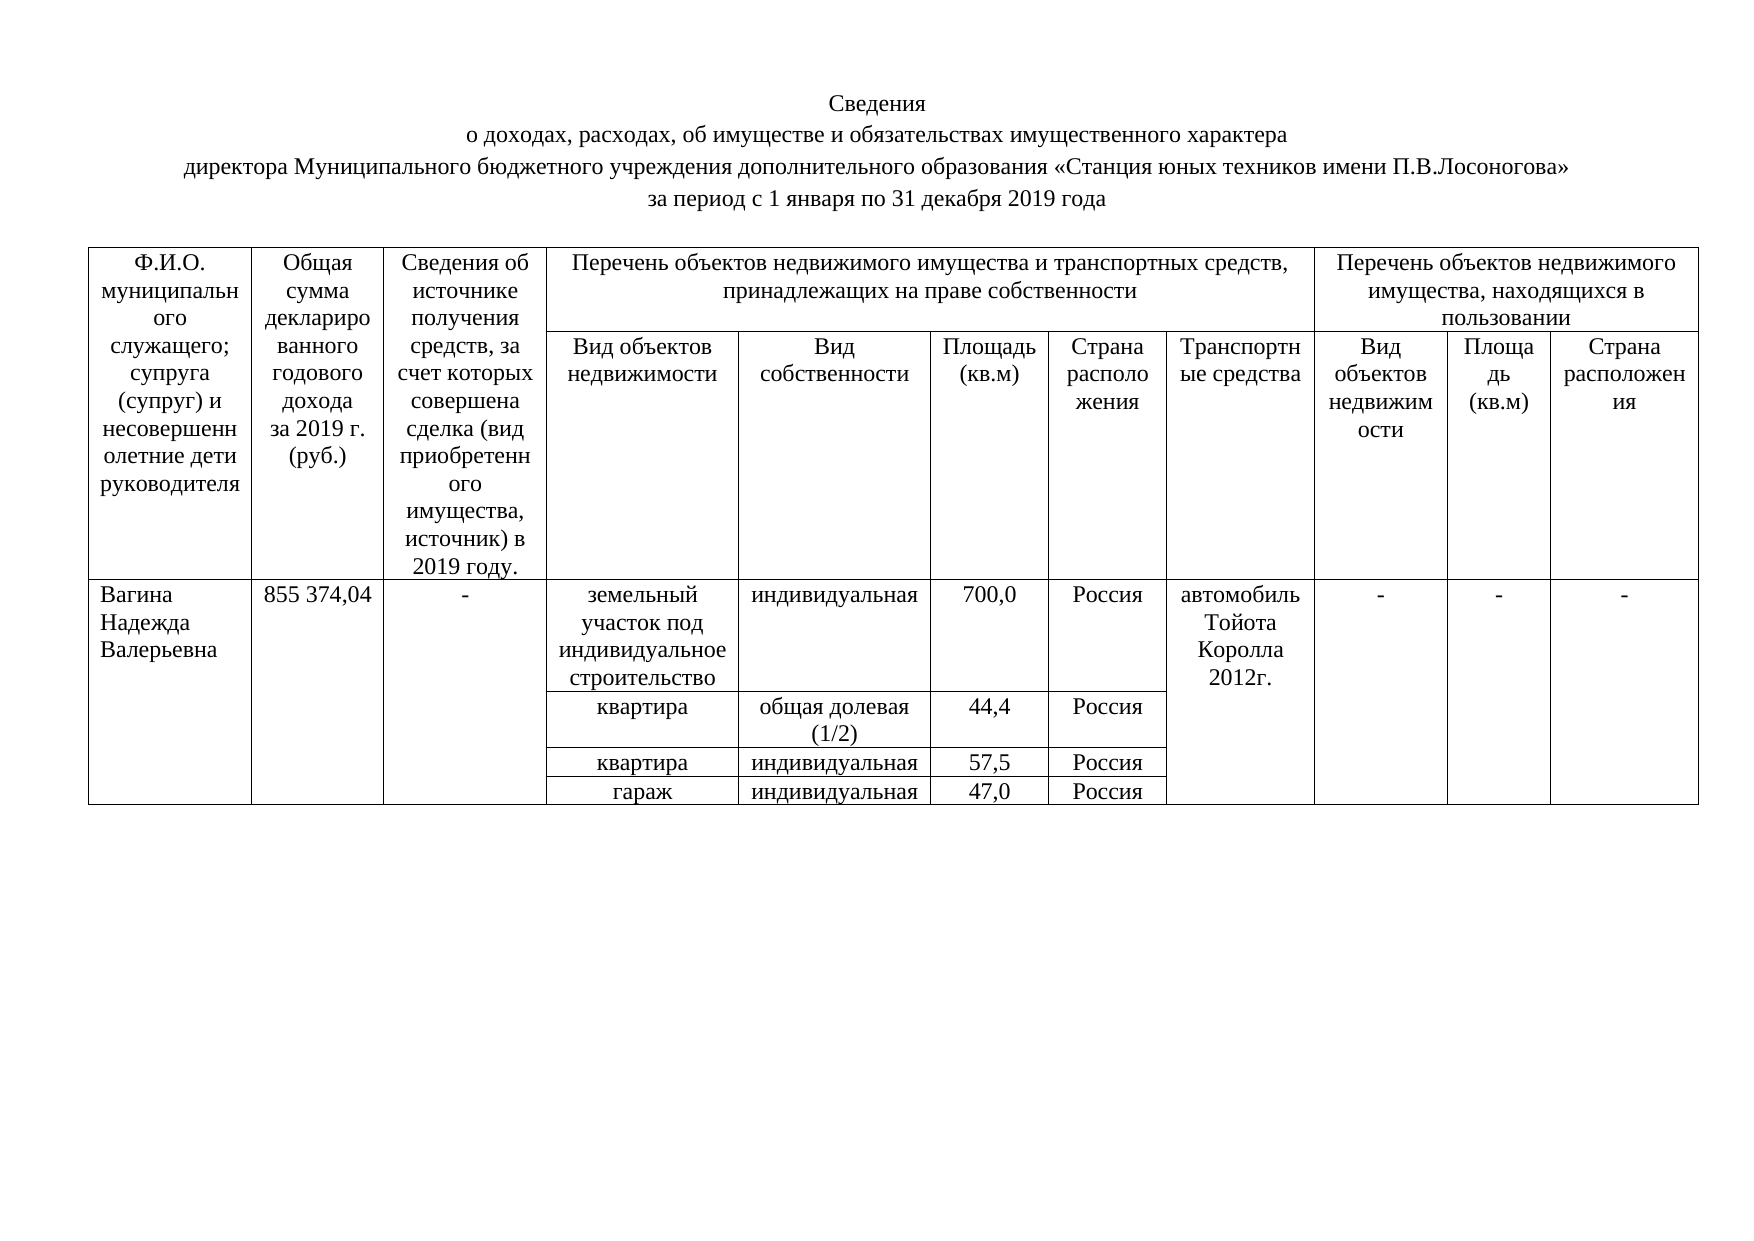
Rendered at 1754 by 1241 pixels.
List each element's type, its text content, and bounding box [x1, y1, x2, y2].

table_cell индивидуальная [739, 748, 930, 776]
table_cell 44,4 [931, 692, 1048, 747]
table_cell Площадь (кв.м) [1448, 332, 1550, 579]
table_cell Вид объектов недвижимости [547, 332, 738, 579]
table_cell Вид объектов недвижимости [1315, 332, 1447, 579]
table_cell Транспортные средства [1167, 332, 1314, 579]
table_cell - [384, 580, 546, 804]
table_cell индивидуальная [739, 777, 930, 804]
table_cell - [1315, 580, 1447, 804]
table_cell квартира [547, 748, 738, 776]
table_cell - [1551, 580, 1698, 804]
table_cell Вагина Надежда Валерьевна [89, 580, 251, 804]
table_cell Россия [1049, 692, 1166, 747]
text директора Муниципального бюджетного учреждения дополнительного образования «Станция юных техников имени П.В.Лосоногова» [118, 152, 1636, 179]
table_cell 855 374,04 [252, 580, 383, 804]
table_cell Страна расположения [1551, 332, 1698, 579]
table_cell Площадь (кв.м) [931, 332, 1048, 579]
table_cell гараж [547, 777, 738, 804]
table_cell индивидуальная [739, 580, 930, 691]
table_cell автомобиль Тойота Королла 2012г. [1167, 580, 1314, 804]
table_header Перечень объектов недвижимого имущества, находящихся в пользовании [1315, 248, 1698, 331]
table_cell Россия [1049, 580, 1166, 691]
table_cell Вид собственности [739, 332, 930, 579]
table_cell 57,5 [931, 748, 1048, 776]
text Cведения [118, 89, 1636, 116]
table_cell квартира [547, 692, 738, 747]
table_cell Россия [1049, 777, 1166, 804]
table_header Сведения об источнике получения средств, за счет которых совершена сделка (вид приобретенного имущества, источник) в 2019 году. [384, 248, 546, 579]
table_cell Страна расположения [1049, 332, 1166, 579]
table_cell общая долевая (1/2) [739, 692, 930, 747]
table_header Перечень объектов недвижимого имущества и транспортных средств, принадлежащих на праве собственности [547, 248, 1314, 331]
table_cell 47,0 [931, 777, 1048, 804]
table_cell 700,0 [931, 580, 1048, 691]
table_cell Россия [1049, 748, 1166, 776]
text за период с 1 января по 31 декабря 2019 года [118, 184, 1636, 211]
table_header Ф.И.О. муниципального служащего; супруга (супруг) и несовершеннолетние дети руководителя [89, 248, 251, 579]
table_cell - [1448, 580, 1550, 804]
table_header Общая сумма декларированного годового дохода за 2019 г. (руб.) [252, 248, 383, 579]
table_cell земельный участок под индивидуальное строительство [547, 580, 738, 691]
text о доходах, расходах, об имуществе и обязательствах имущественного характера [118, 120, 1636, 148]
